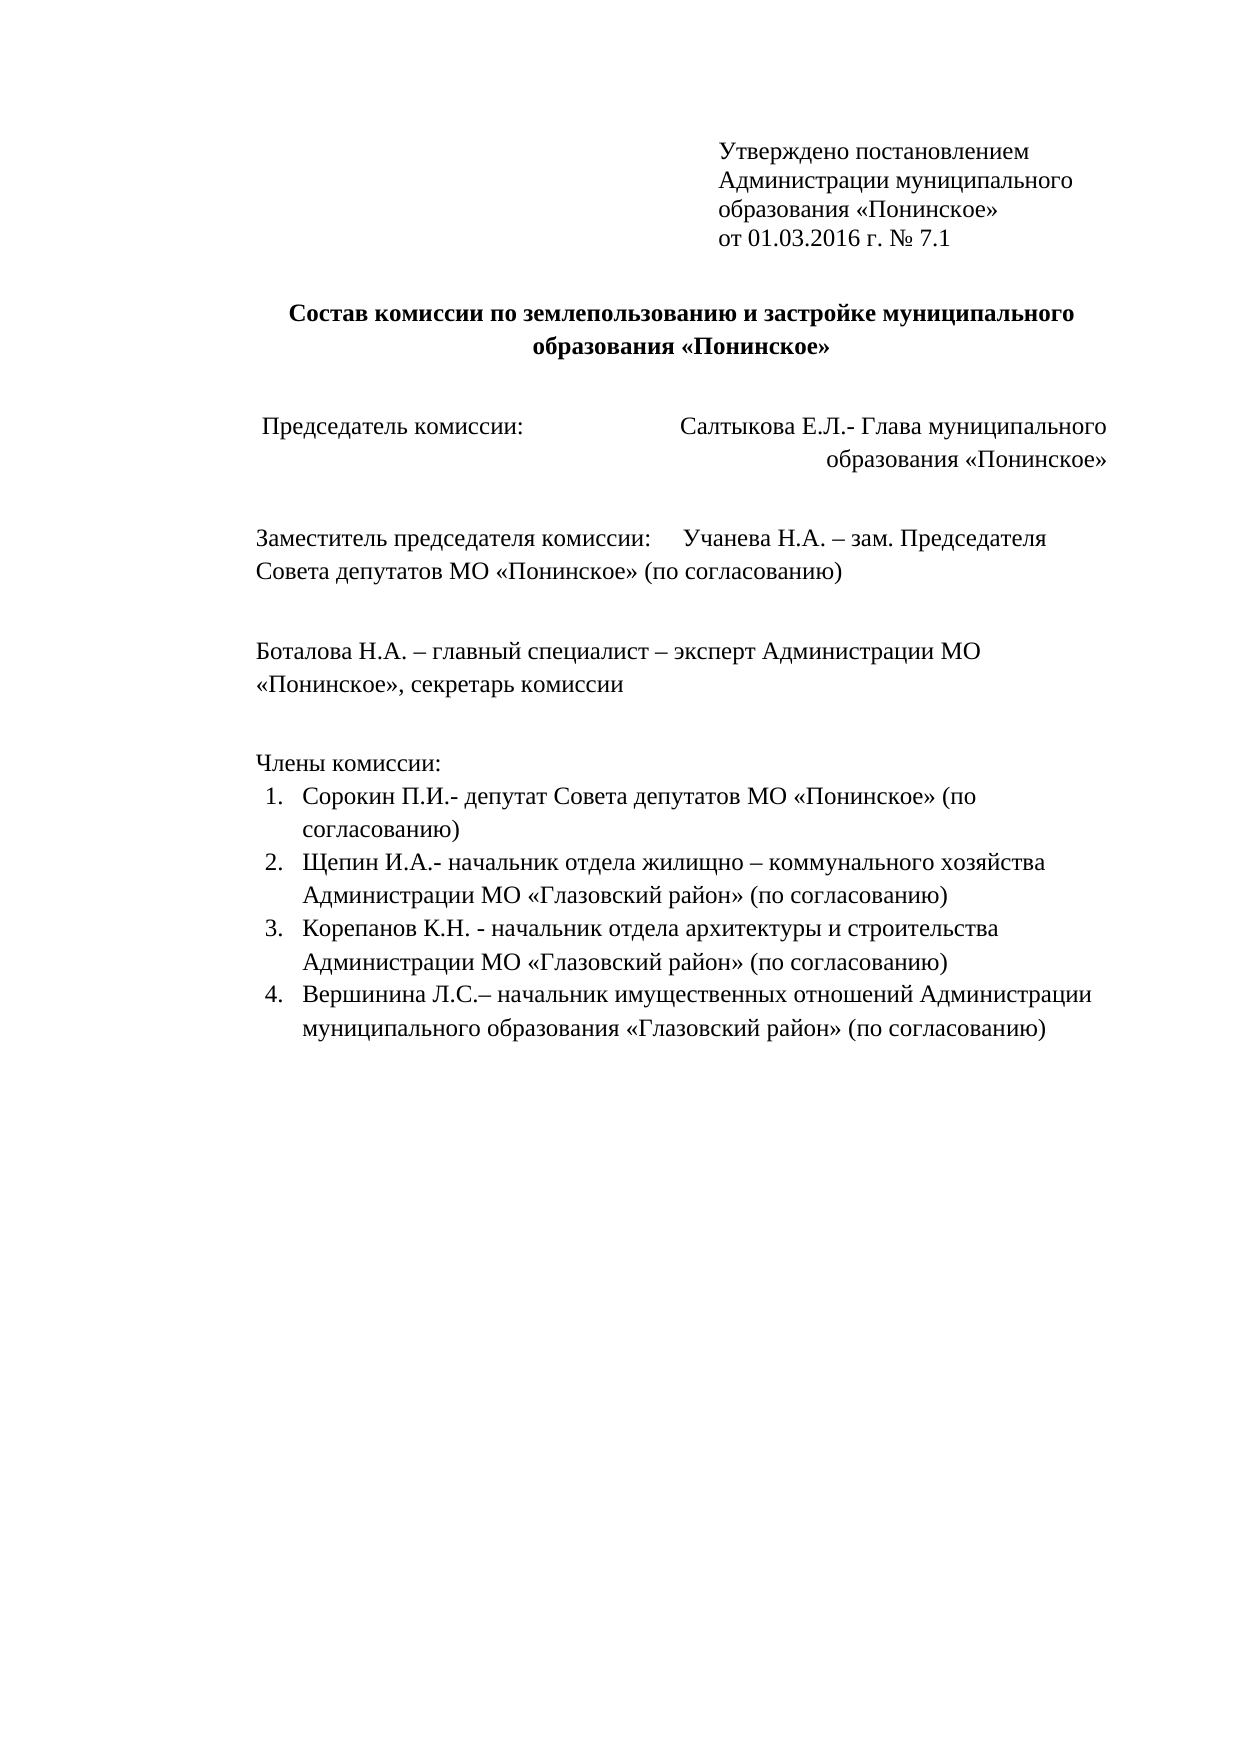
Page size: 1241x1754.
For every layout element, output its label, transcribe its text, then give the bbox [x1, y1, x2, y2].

text Боталова Н.А. – главный специалист – эксперт Администрации МО «Понинское», секретарь комиссии [256, 636, 1107, 698]
text Председатель комиссии: Салтыкова Е.Л.- Глава муниципального образования «Понинское» [256, 411, 1107, 473]
list Щепин И.А.- начальник отдела жилищно – коммунального хозяйства Администрации МО «Глазовский район» (по согласованию) [264, 847, 1107, 909]
list Вершинина Л.С.– начальник имущественных отношений Администрации муниципального образования «Глазовский район» (по согласованию) [264, 979, 1107, 1041]
text Утверждено постановлением Администрации муниципального образования «Понинское» от 01.03.2016 г. № 7.1 [718, 136, 1107, 252]
text Заместитель председателя комиссии: Учанева Н.А. – зам. Председателя Совета депутатов МО «Понинское» (по согласованию) [256, 523, 1107, 585]
list Сорокин П.И.- депутат Совета депутатов МО «Понинское» (по согласованию) [264, 781, 1107, 843]
text Состав комиссии по землепользованию и застройке муниципального образования «Понинское» [256, 298, 1107, 360]
text Члены комиссии: [256, 748, 1107, 777]
list Корепанов К.Н. - начальник отдела архитектуры и строительства Администрации МО «Глазовский район» (по согласованию) [264, 913, 1107, 975]
